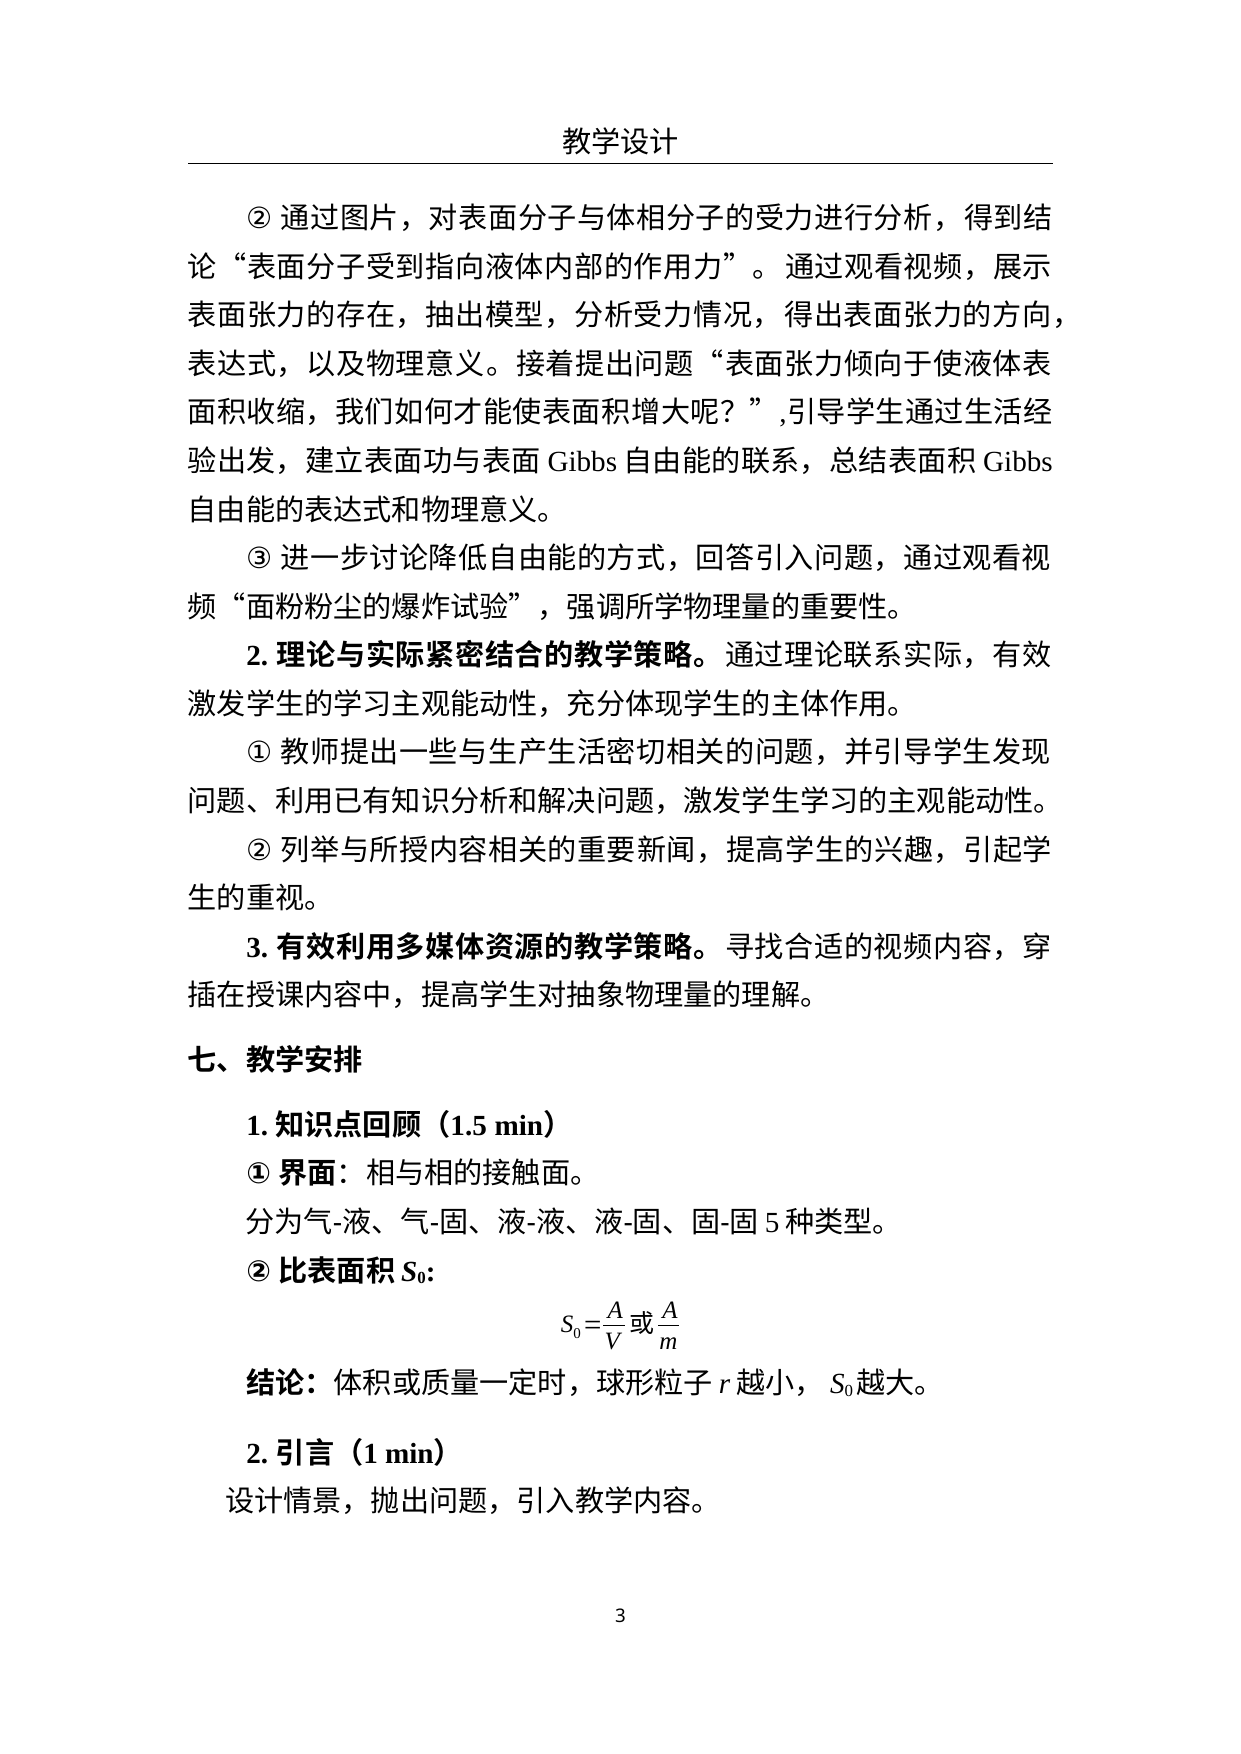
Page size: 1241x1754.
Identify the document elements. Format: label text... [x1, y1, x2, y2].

text 分为气-液、气-固、液-液、液-固、固-固5种类型。 [216, 1199, 1053, 1241]
text ② 列举与所授内容相关的重要新闻，提高学生的兴趣，引起学生的重视。 [187, 826, 1053, 917]
text ① 界面：相与相的接触面。 [187, 1150, 1053, 1192]
text 3. 有效利用多媒体资源的教学策略。寻找合适的视频内容，穿插在授课内容中，提高学生对抽象物理量的理解。 [187, 923, 1053, 1014]
text 设计情景，抛出问题，引入教学内容。 [187, 1478, 1053, 1520]
text 2. 引言（1 min） [187, 1429, 1053, 1472]
text ② 通过图片，对表面分子与体相分子的受力进行分析，得到结论“表面分子受到指向液体内部的作用力”。通过观看视频，展示表面张力的存在，抽出模型，分析受力情况，得出表面张力的方向，表达式，以及物理意义。接着提出问题“表面张力倾向于使液体表面积收缩，我们如何才能使表面积增大呢？”,引导学生通过生活经验出发，建立表面功与表面Gibbs自由能的联系，总结表面积Gibbs自由能的表达式和物理意义。 [187, 195, 1053, 528]
text 1. 知识点回顾（1.5 min） [187, 1101, 1053, 1144]
text ③ 进一步讨论降低自由能的方式，回答引入问题，通过观看视频“面粉粉尘的爆炸试验”，强调所学物理量的重要性。 [187, 535, 1053, 626]
text ② 比表面积S0: [187, 1248, 1053, 1290]
text 结论：体积或质量一定时，球形粒子r越小， S0越大。 [187, 1360, 1053, 1402]
text 2. 理论与实际紧密结合的教学策略。通过理论联系实际，有效激发学生的学习主观能动性，充分体现学生的主体作用。 [187, 632, 1053, 723]
text 七、教学安排 [187, 1037, 1053, 1079]
text ① 教师提出一些与生产生活密切相关的问题，并引导学生发现问题、利用已有知识分析和解决问题，激发学生学习的主观能动性。 [187, 729, 1053, 820]
